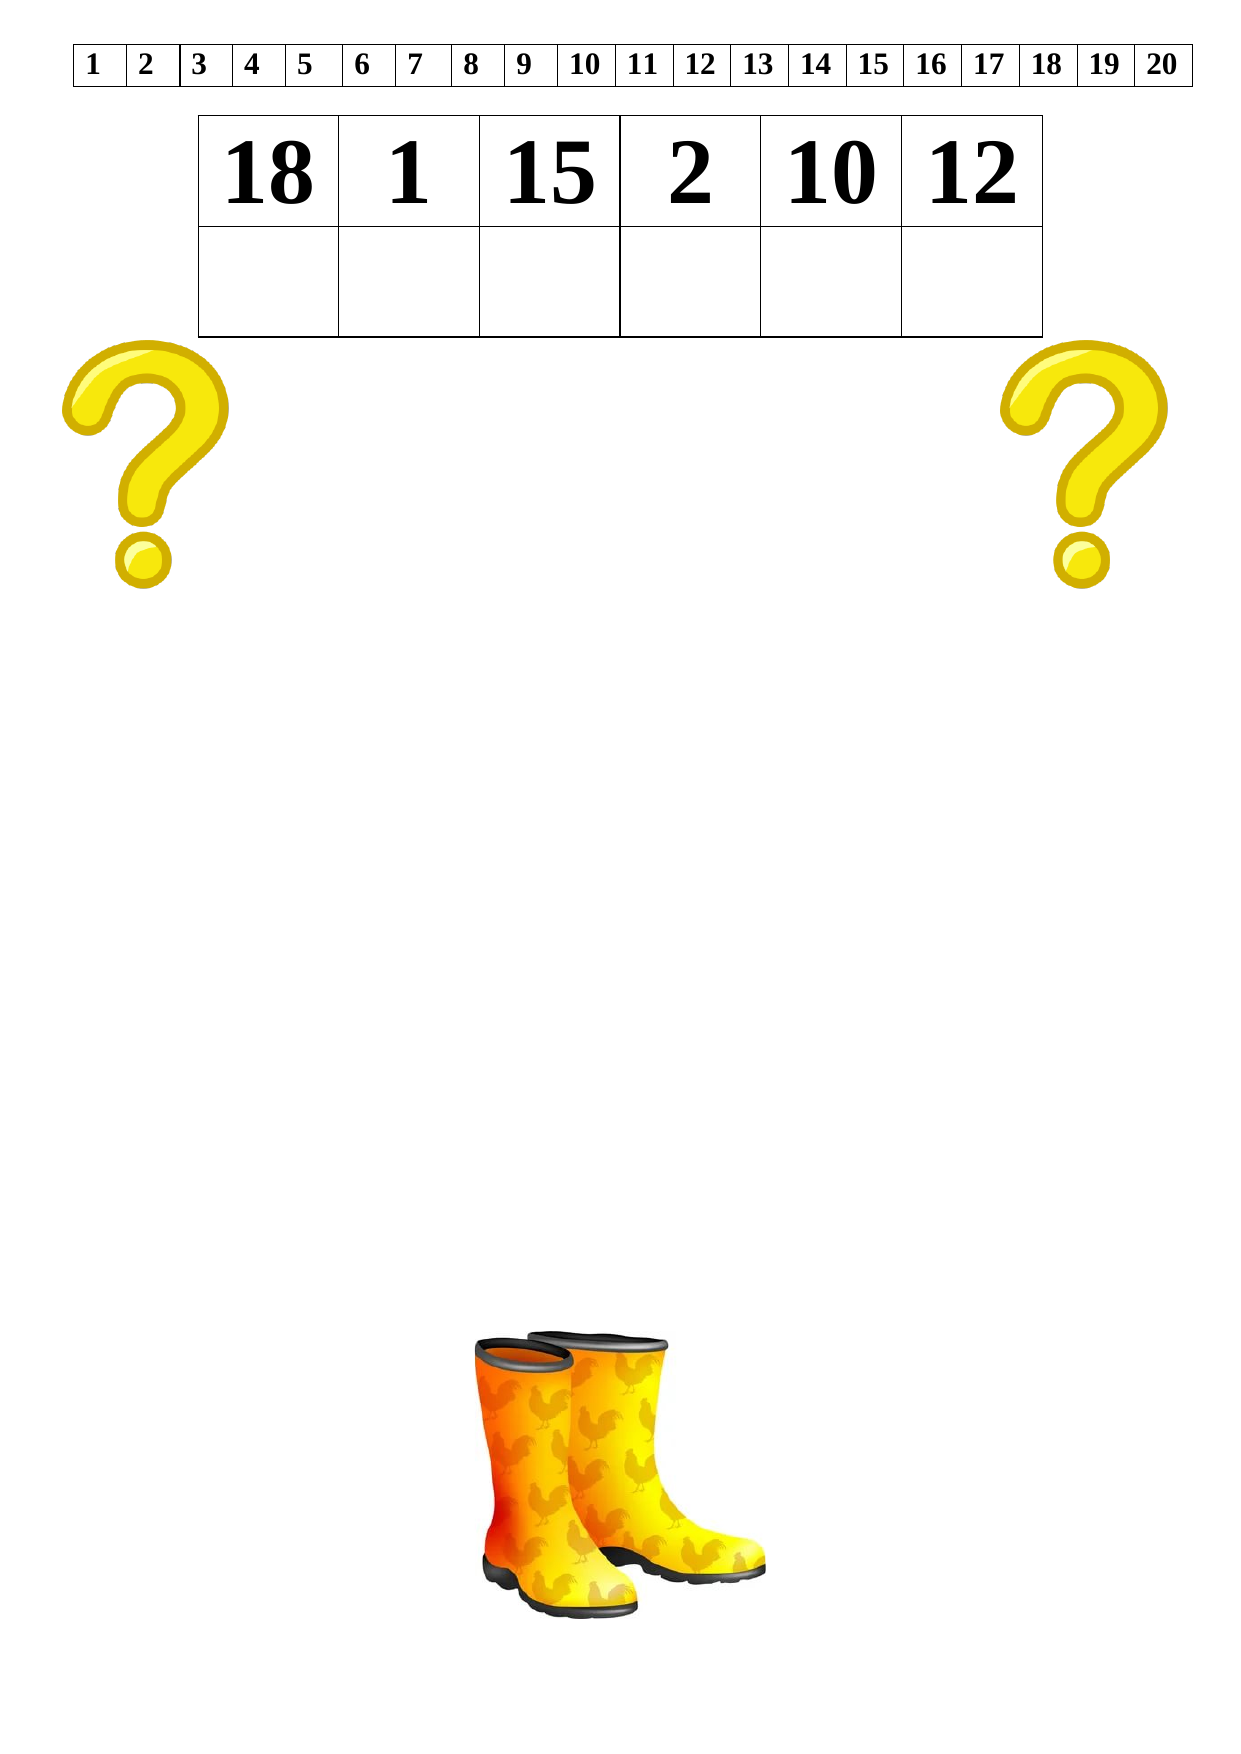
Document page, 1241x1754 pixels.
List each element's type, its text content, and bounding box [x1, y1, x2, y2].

picture [997, 337, 1170, 591]
table_cell 2 [127, 45, 179, 86]
table_cell 12 [674, 45, 730, 86]
table_header 18 [199, 116, 338, 226]
picture [59, 337, 231, 591]
table_header 2 [621, 116, 760, 226]
table_header 10 [761, 116, 901, 226]
table_cell [621, 227, 760, 336]
table_cell [339, 227, 479, 336]
table_cell 10 [558, 45, 615, 86]
table_cell 4 [233, 45, 285, 86]
table_cell 20 [1135, 45, 1192, 86]
table_cell 16 [904, 45, 961, 86]
table_header 1 [339, 116, 479, 226]
table_cell 8 [452, 45, 504, 86]
table_cell 11 [616, 45, 673, 86]
table_cell 14 [789, 45, 846, 86]
table_cell 5 [286, 45, 342, 86]
picture [474, 1331, 766, 1619]
table_header 15 [480, 116, 619, 226]
table_cell 17 [962, 45, 1019, 86]
table_cell 9 [505, 45, 557, 86]
table_cell 13 [731, 45, 788, 86]
table_cell [199, 227, 338, 336]
table_cell 18 [1020, 45, 1077, 86]
table_cell 6 [343, 45, 395, 86]
table_cell 1 [74, 45, 126, 86]
table_header 12 [902, 116, 1042, 226]
table_cell [902, 227, 1042, 336]
table_cell 19 [1078, 45, 1134, 86]
table_cell [761, 227, 901, 336]
table_cell 7 [396, 45, 451, 86]
table_cell 15 [847, 45, 903, 86]
table_cell [480, 227, 619, 336]
table_cell 3 [181, 45, 232, 86]
